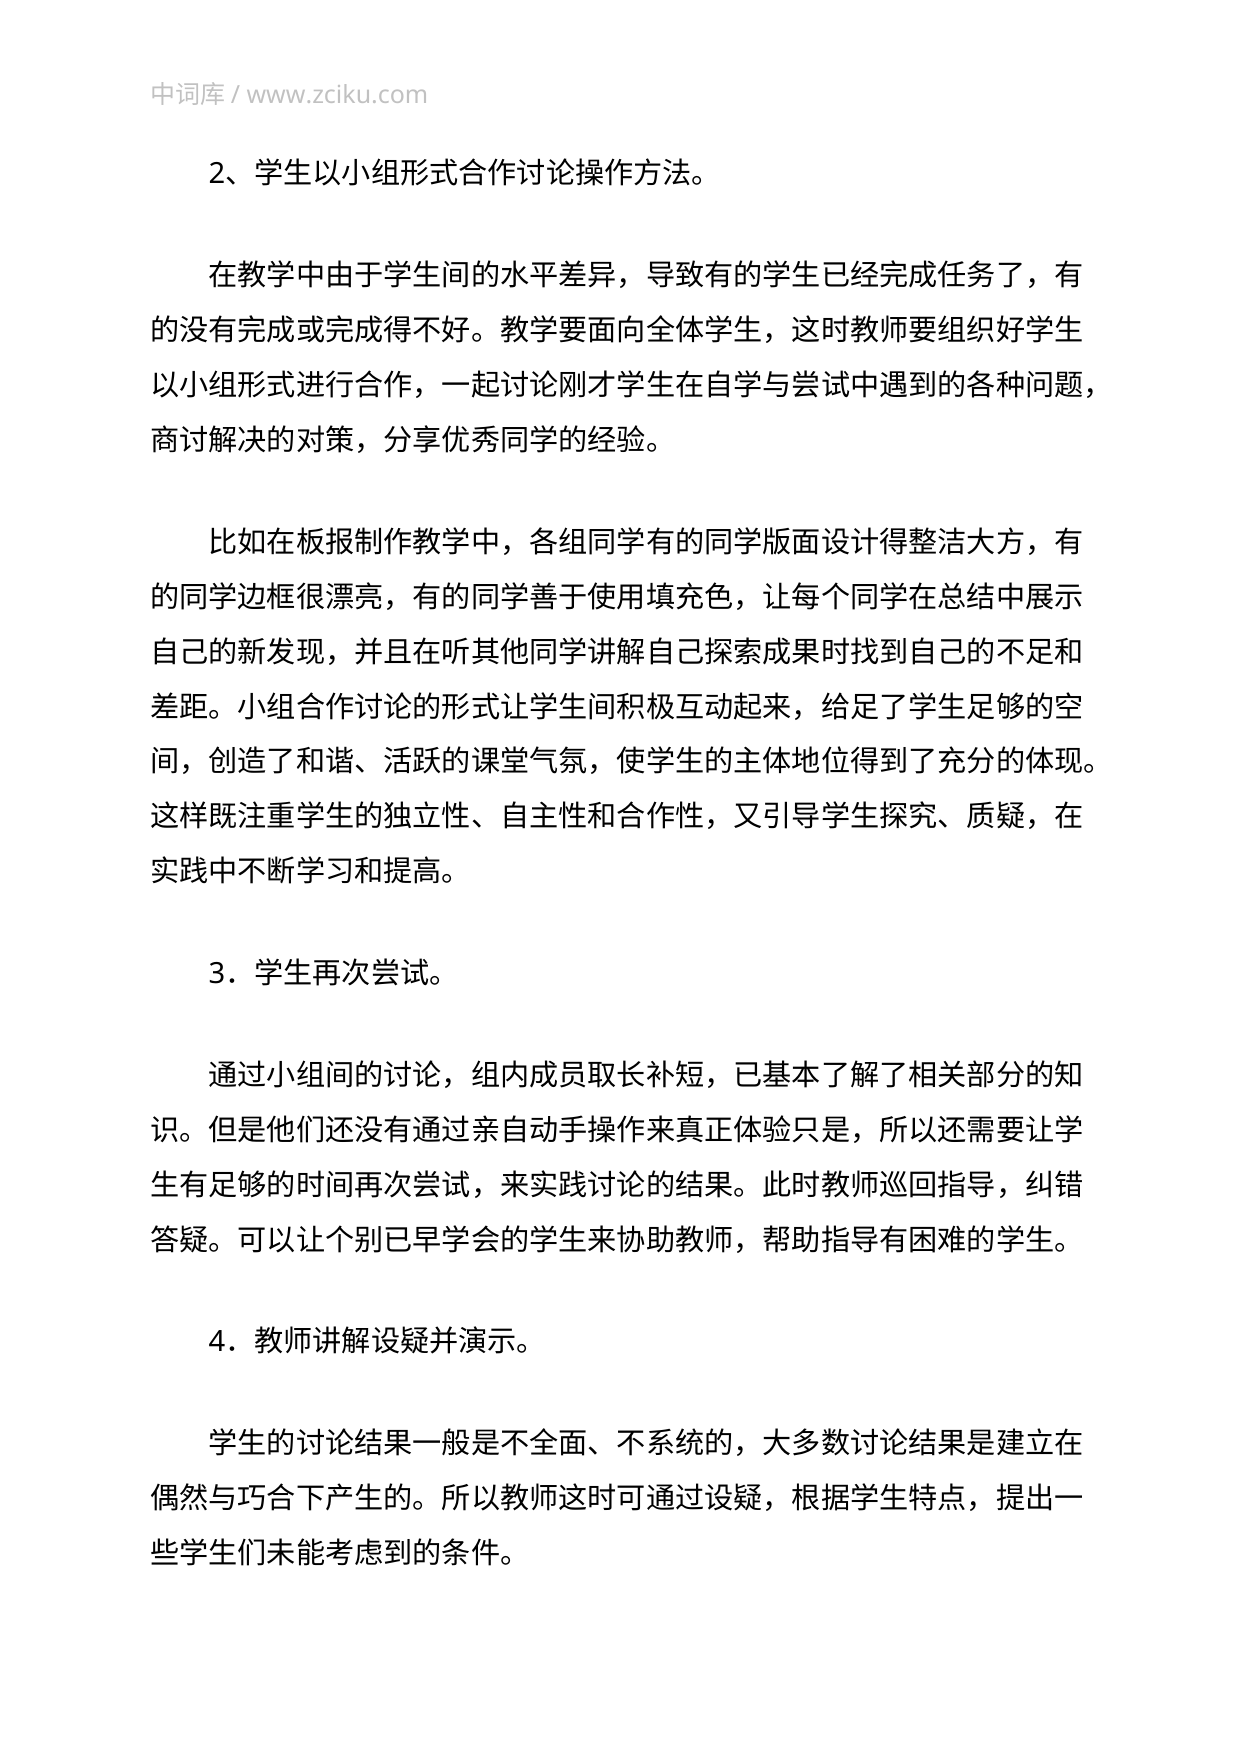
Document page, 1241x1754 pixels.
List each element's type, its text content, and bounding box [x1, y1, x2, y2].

text 2、学生以小组形式合作讨论操作方法。 [150, 150, 1090, 192]
text 在教学中由于学生间的水平差异，导致有的学生已经完成任务了，有的没有完成或完成得不好。教学要面向全体学生，这时教师要组织好学生以小组形式进行合作，一起讨论刚才学生在自学与尝试中遇到的各种问题，商讨解决的对策，分享优秀同学的经验。 [150, 252, 1090, 459]
text 比如在板报制作教学中，各组同学有的同学版面设计得整洁大方，有的同学边框很漂亮，有的同学善于使用填充色，让每个同学在总结中展示自己的新发现，并且在听其他同学讲解自己探索成果时找到自己的不足和差距。小组合作讨论的形式让学生间积极互动起来，给足了学生足够的空间，创造了和谐、活跃的课堂气氛，使学生的主体地位得到了充分的体现。这样既注重学生的独立性、自主性和合作性，又引导学生探究、质疑，在实践中不断学习和提高。 [150, 518, 1090, 890]
text 通过小组间的讨论，组内成员取长补短，已基本了解了相关部分的知识。但是他们还没有通过亲自动手操作来真正体验只是，所以还需要让学生有足够的时间再次尝试，来实践讨论的结果。此时教师巡回指导，纠错答疑。可以让个别已早学会的学生来协助教师，帮助指导有困难的学生。 [150, 1052, 1090, 1258]
text 4．教师讲解设疑并演示。 [150, 1318, 1090, 1360]
text 3．学生再次尝试。 [150, 949, 1090, 992]
text 学生的讨论结果一般是不全面、不系统的，大多数讨论结果是建立在偶然与巧合下产生的。所以教师这时可通过设疑，根据学生特点，提出一些学生们未能考虑到的条件。 [150, 1420, 1090, 1572]
